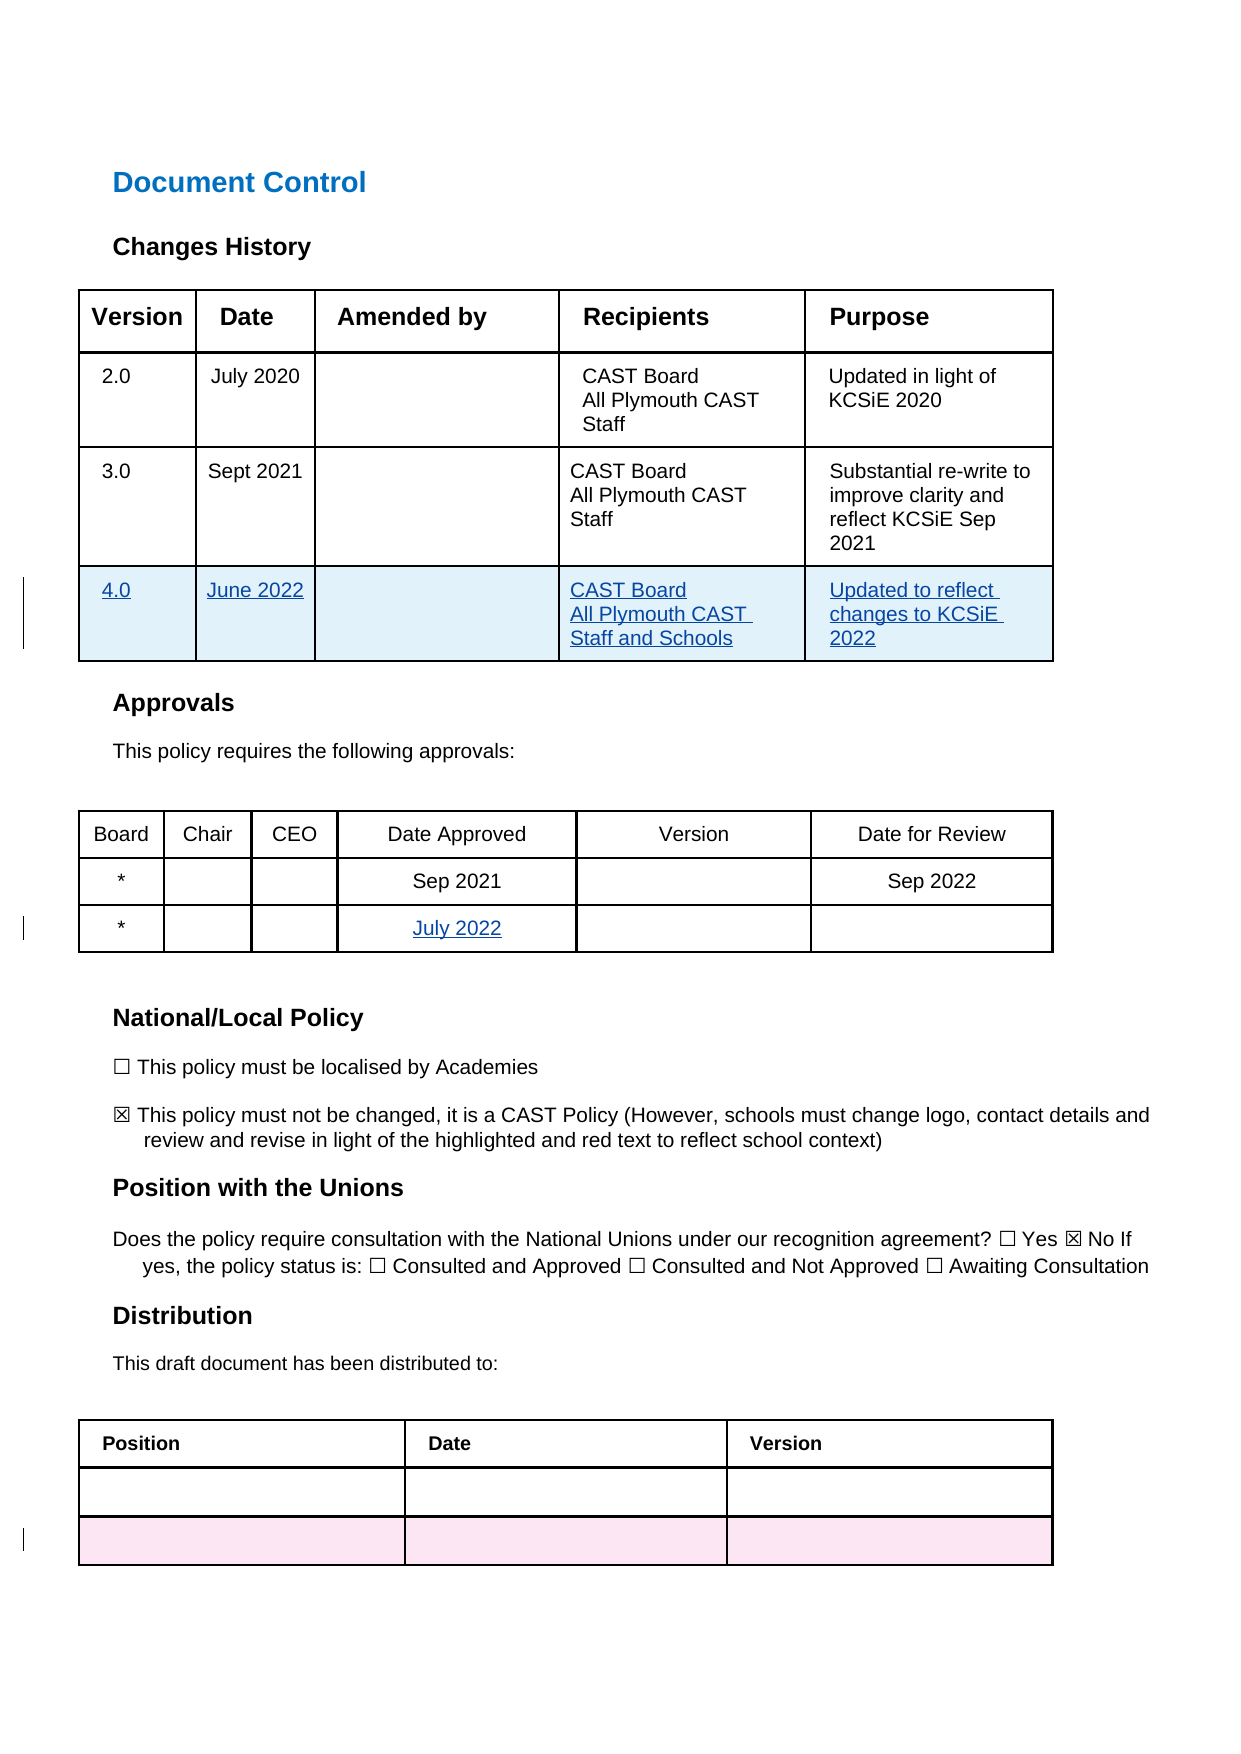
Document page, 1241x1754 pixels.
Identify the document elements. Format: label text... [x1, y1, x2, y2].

table_cell [339, 906, 575, 951]
table_cell CAST Board All Plymouth CAST Staff [560, 448, 804, 565]
text Distribution [112, 1301, 1178, 1330]
table_cell [80, 1469, 404, 1515]
table_header CEO [253, 812, 336, 857]
table_cell CAST Board All Plymouth CAST Staff [560, 354, 804, 446]
table_header Date for Review [812, 812, 1051, 857]
table_cell [316, 448, 558, 565]
table_cell Sep 2022 [812, 859, 1051, 904]
text Does the policy require consultation with the National Unions under our recognition agreement? ☐ Yes ☒ No If yes, the policy status is: ☐ Consulted and Approved ☐ Consulted and Not Approved ☐ Awaiting Consultation [112, 1227, 1172, 1278]
text This policy requires the following approvals: [67, 739, 1178, 763]
table_cell [406, 1469, 726, 1515]
text ☐ This policy must be localised by Academies [112, 1055, 1178, 1079]
table_cell Updated in light of KCSiE 2020 [806, 354, 1052, 446]
table_cell [165, 906, 250, 951]
table_header Date [197, 291, 314, 351]
text ☒ This policy must not be changed, it is a CAST Policy (However, schools must change logo, contact details and review and revise in light of the highlighted and red text to reflect school context) [112, 1103, 1155, 1152]
table_cell July 2020 [197, 354, 314, 446]
text Approvals [67, 688, 1178, 717]
table_cell [578, 906, 810, 951]
text National/Local Policy [112, 1003, 1178, 1032]
table_header Chair [165, 812, 250, 857]
text Changes History [112, 232, 1178, 260]
table_header Date Approved [339, 812, 575, 857]
table_cell Sep 2021 [339, 859, 575, 904]
text Position with the Unions [112, 1173, 1178, 1202]
table_cell [253, 859, 336, 904]
table_cell 2.0 [80, 354, 195, 446]
table_header Date [406, 1421, 726, 1466]
table_cell [578, 859, 810, 904]
table_cell 3.0 [80, 448, 195, 565]
text Document Control [112, 164, 1178, 198]
table_cell [728, 1469, 1051, 1515]
table_cell Sept 2021 [197, 448, 314, 565]
table_header Position [80, 1421, 404, 1466]
table_header Version [578, 812, 810, 857]
table_header Amended by [316, 291, 558, 351]
table_header Recipients [560, 291, 804, 351]
table_header Version [80, 291, 195, 351]
table_cell Substantial re-write to improve clarity and reflect KCSiE Sep 2021 [806, 448, 1052, 565]
table_cell [253, 906, 336, 951]
table_header Board [80, 812, 163, 857]
table_cell [812, 906, 1051, 951]
table_cell * [80, 859, 163, 904]
table_header Purpose [806, 291, 1052, 351]
text This draft document has been distributed to: [112, 1352, 1178, 1374]
table_cell * [80, 906, 163, 951]
table_cell [165, 859, 250, 904]
table_header Version [728, 1421, 1051, 1466]
table_cell [316, 354, 558, 446]
